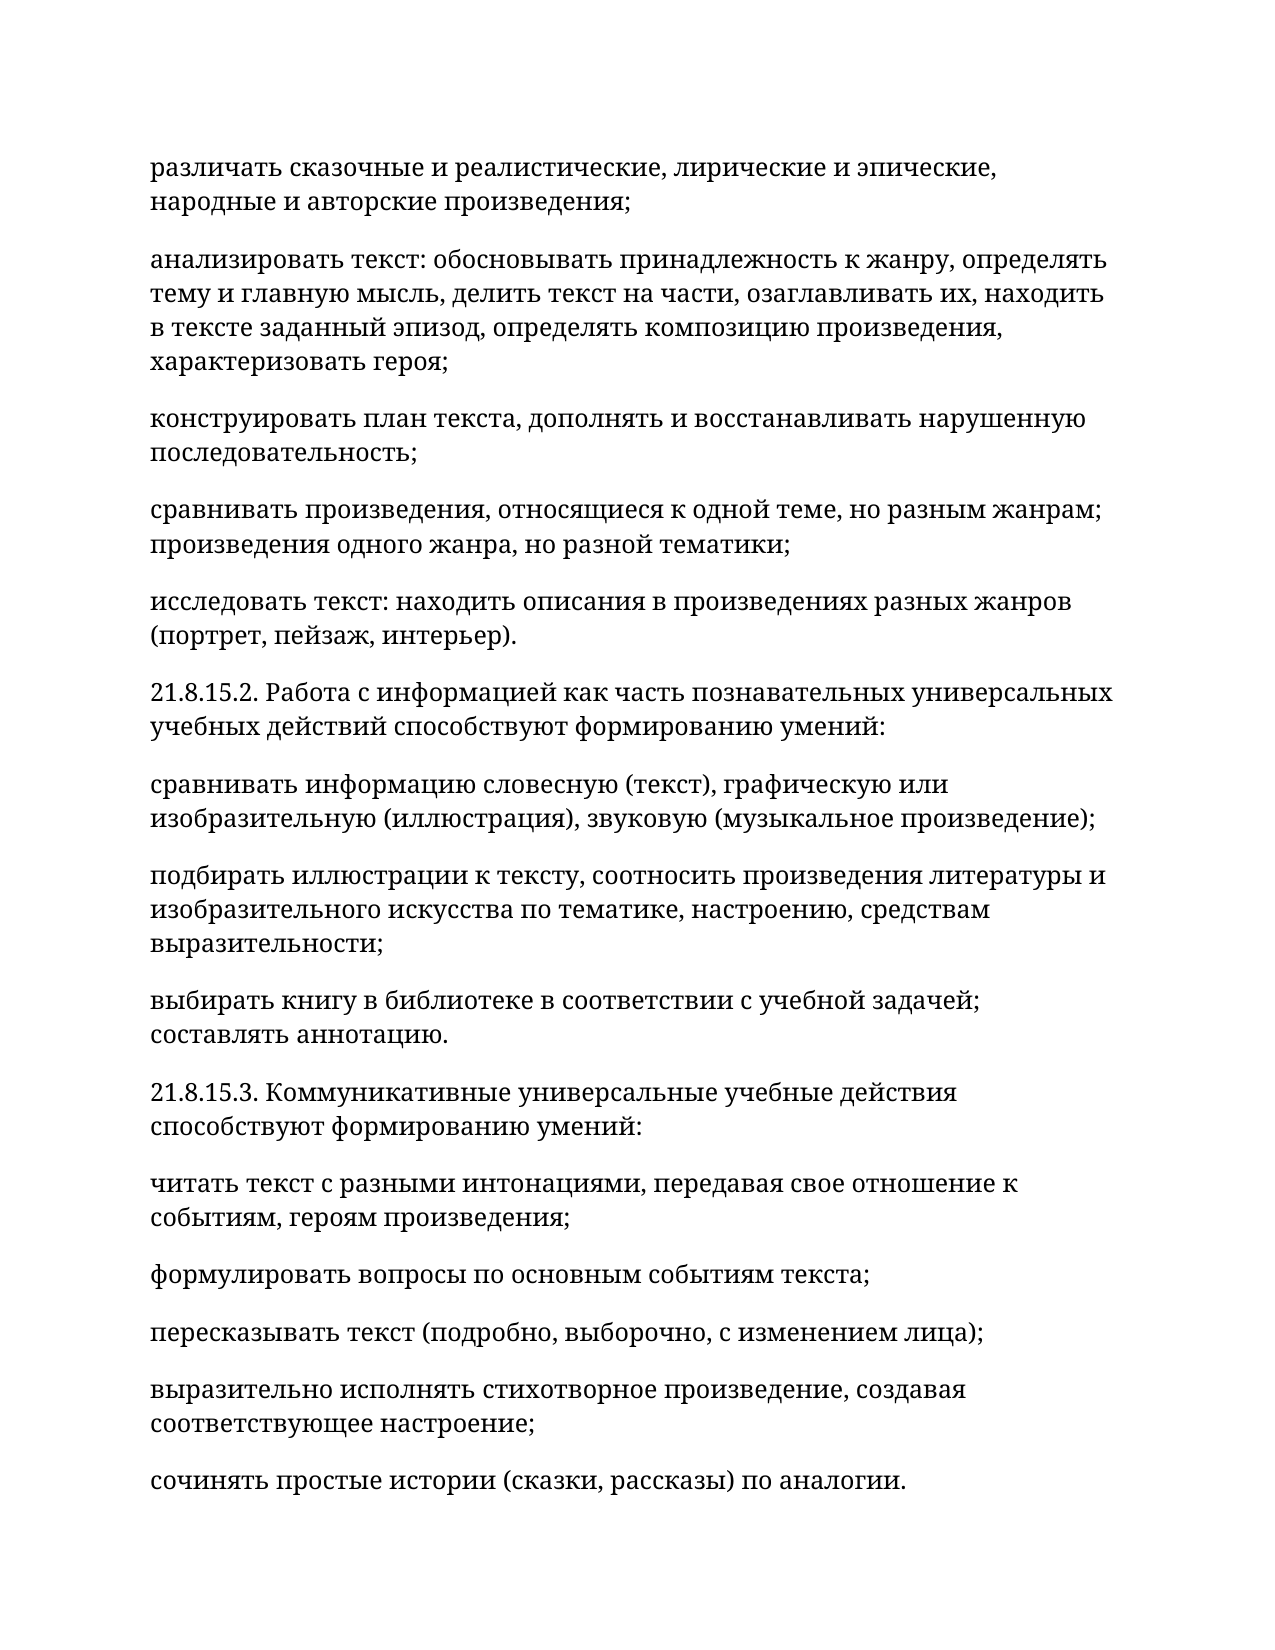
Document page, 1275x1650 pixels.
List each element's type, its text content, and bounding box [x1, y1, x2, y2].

text различать сказочные и реалистические, лирические и эпические, народные и авторские произведения; [150, 150, 1125, 218]
text формулировать вопросы по основным событиям текста; [150, 1257, 1125, 1291]
text сравнивать информацию словесную (текст), графическую или изобразительную (иллюстрация), звуковую (музыкальное произведение); [150, 766, 1125, 834]
text пересказывать текст (подробно, выборочно, с изменением лица); [150, 1314, 1125, 1348]
text подбирать иллюстрации к тексту, соотносить произведения литературы и изобразительного искусства по тематике, настроению, средствам выразительности; [150, 858, 1125, 960]
text 21.8.15.3. Коммуникативные универсальные учебные действия способствуют формированию умений: [150, 1074, 1125, 1142]
text исследовать текст: находить описания в произведениях разных жанров (портрет, пейзаж, интерьер). [150, 583, 1125, 652]
text анализировать текст: обосновывать принадлежность к жанру, определять тему и главную мысль, делить текст на части, озаглавливать их, находить в тексте заданный эпизод, определять композицию произведения, характеризовать героя; [150, 241, 1125, 378]
text читать текст с разными интонациями, передавая свое отношение к событиям, героям произведения; [150, 1166, 1125, 1234]
text конструировать план текста, дополнять и восстанавливать нарушенную последовательность; [150, 401, 1125, 469]
text 21.8.15.2. Работа с информацией как часть познавательных универсальных учебных действий способствуют формированию умений: [150, 675, 1125, 743]
text выразительно исполнять стихотворное произведение, создавая соответствующее настроение; [150, 1372, 1125, 1440]
text сравнивать произведения, относящиеся к одной теме, но разным жанрам; произведения одного жанра, но разной тематики; [150, 492, 1125, 560]
text выбирать книгу в библиотеке в соответствии с учебной задачей; составлять аннотацию. [150, 983, 1125, 1051]
text сочинять простые истории (сказки, рассказы) по аналогии. [150, 1463, 1125, 1497]
